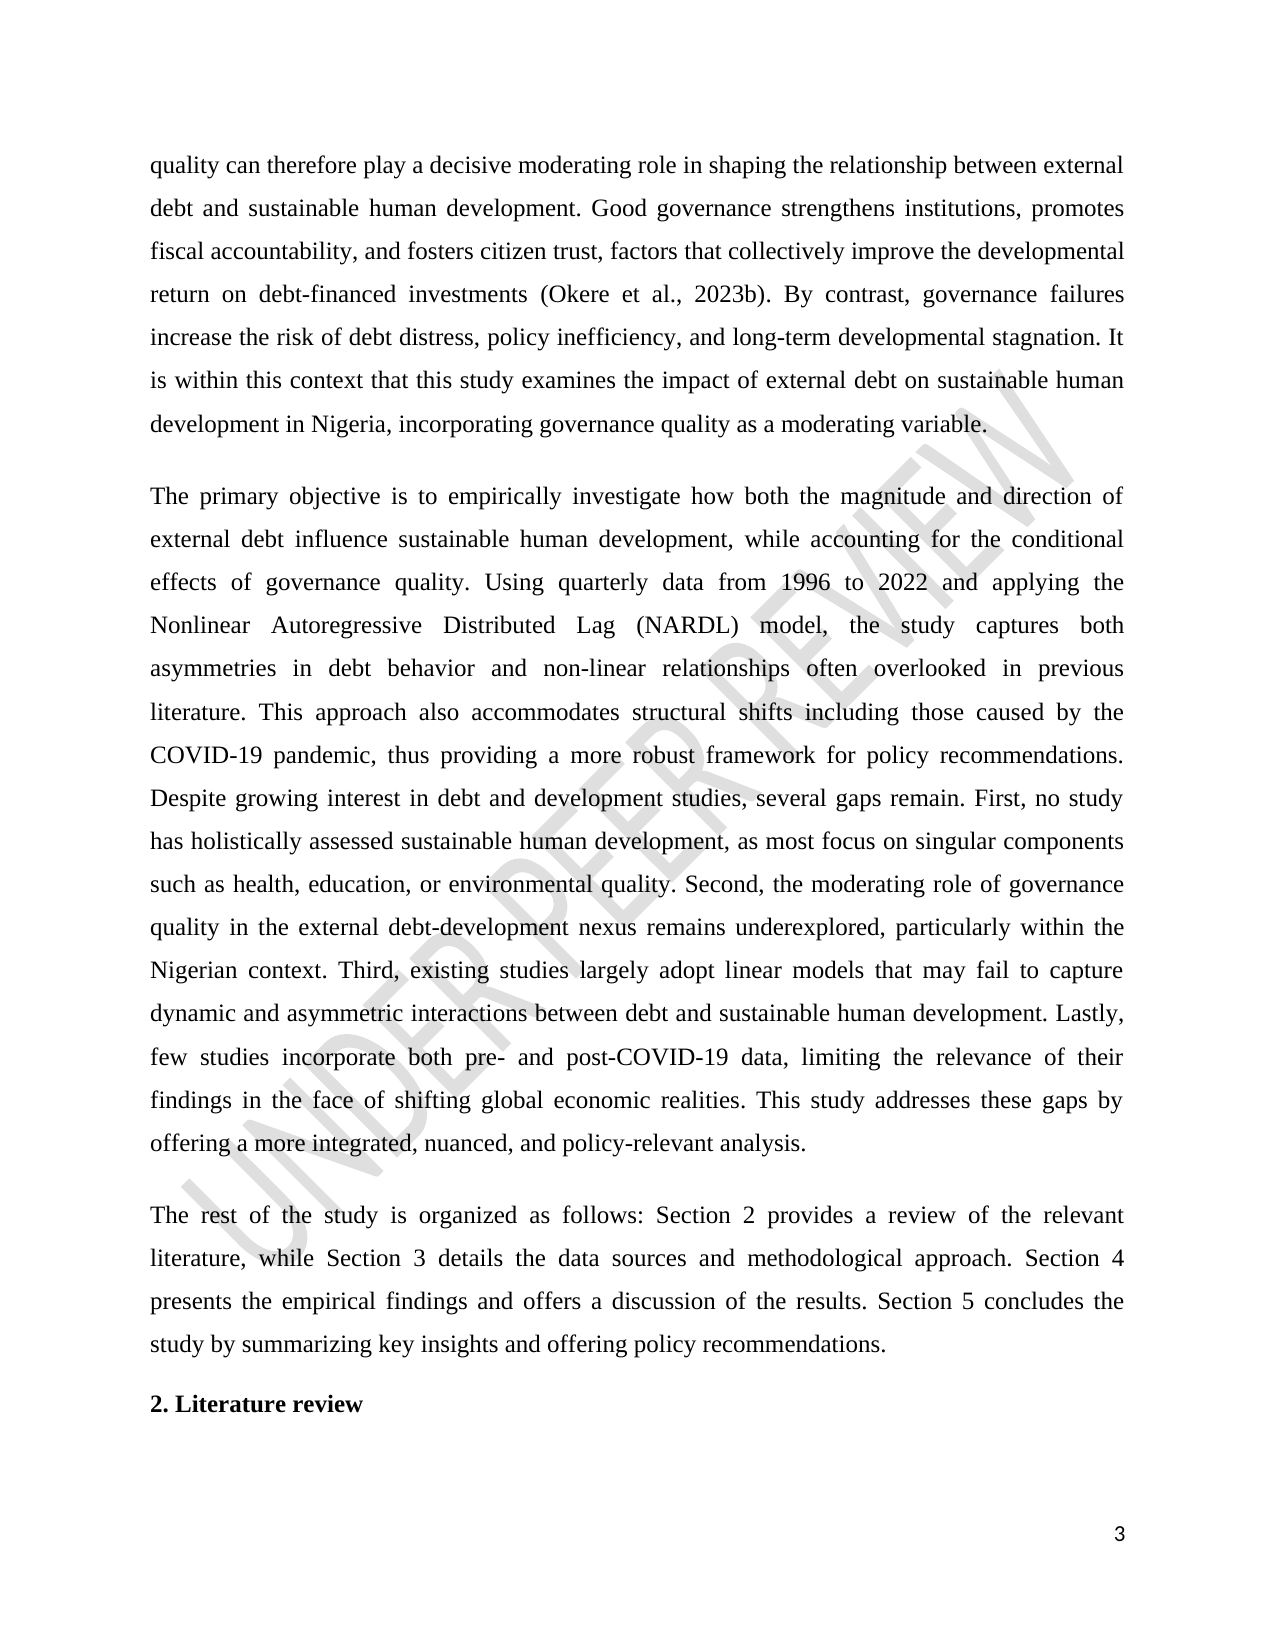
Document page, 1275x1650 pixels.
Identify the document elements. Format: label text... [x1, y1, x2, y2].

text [150, 150, 1125, 437]
text 2. Literature review [150, 1389, 1125, 1418]
text The rest of the study is organized as follows: Section 2 provides a review of the relevant literature, while Section 3 details the data sources and methodological approach. Section 4 presents the empirical findings and offers a discussion of the results. Section 5 concludes the study by summarizing key insights and offering policy recommendations. [150, 1200, 1125, 1358]
text The primary objective is to empirically investigate how both the magnitude and direction of external debt influence sustainable human development, while accounting for the conditional effects of governance quality. Using quarterly data from 1996 to 2022 and applying the Nonlinear Autoregressive Distributed Lag (NARDL) model, the study captures both asymmetries in debt behavior and non-linear relationships often overlooked in previous literature. This approach also accommodates structural shifts including those caused by the COVID-19 pandemic, thus providing a more robust framework for policy recommendations. Despite growing interest in debt and development studies, several gaps remain. First, no study has holistically assessed sustainable human development, as most focus on singular components such as health, education, or environmental quality. Second, the moderating role of governance quality in the external debt-development nexus remains underexplored, particularly within the Nigerian context. Third, existing studies largely adopt linear models that may fail to capture dynamic and asymmetric interactions between debt and sustainable human development. Lastly, few studies incorporate both pre- and post-COVID-19 data, limiting the relevance of their findings in the face of shifting global economic realities. This study addresses these gaps by offering a more integrated, nuanced, and policy-relevant analysis. [150, 481, 1125, 1157]
